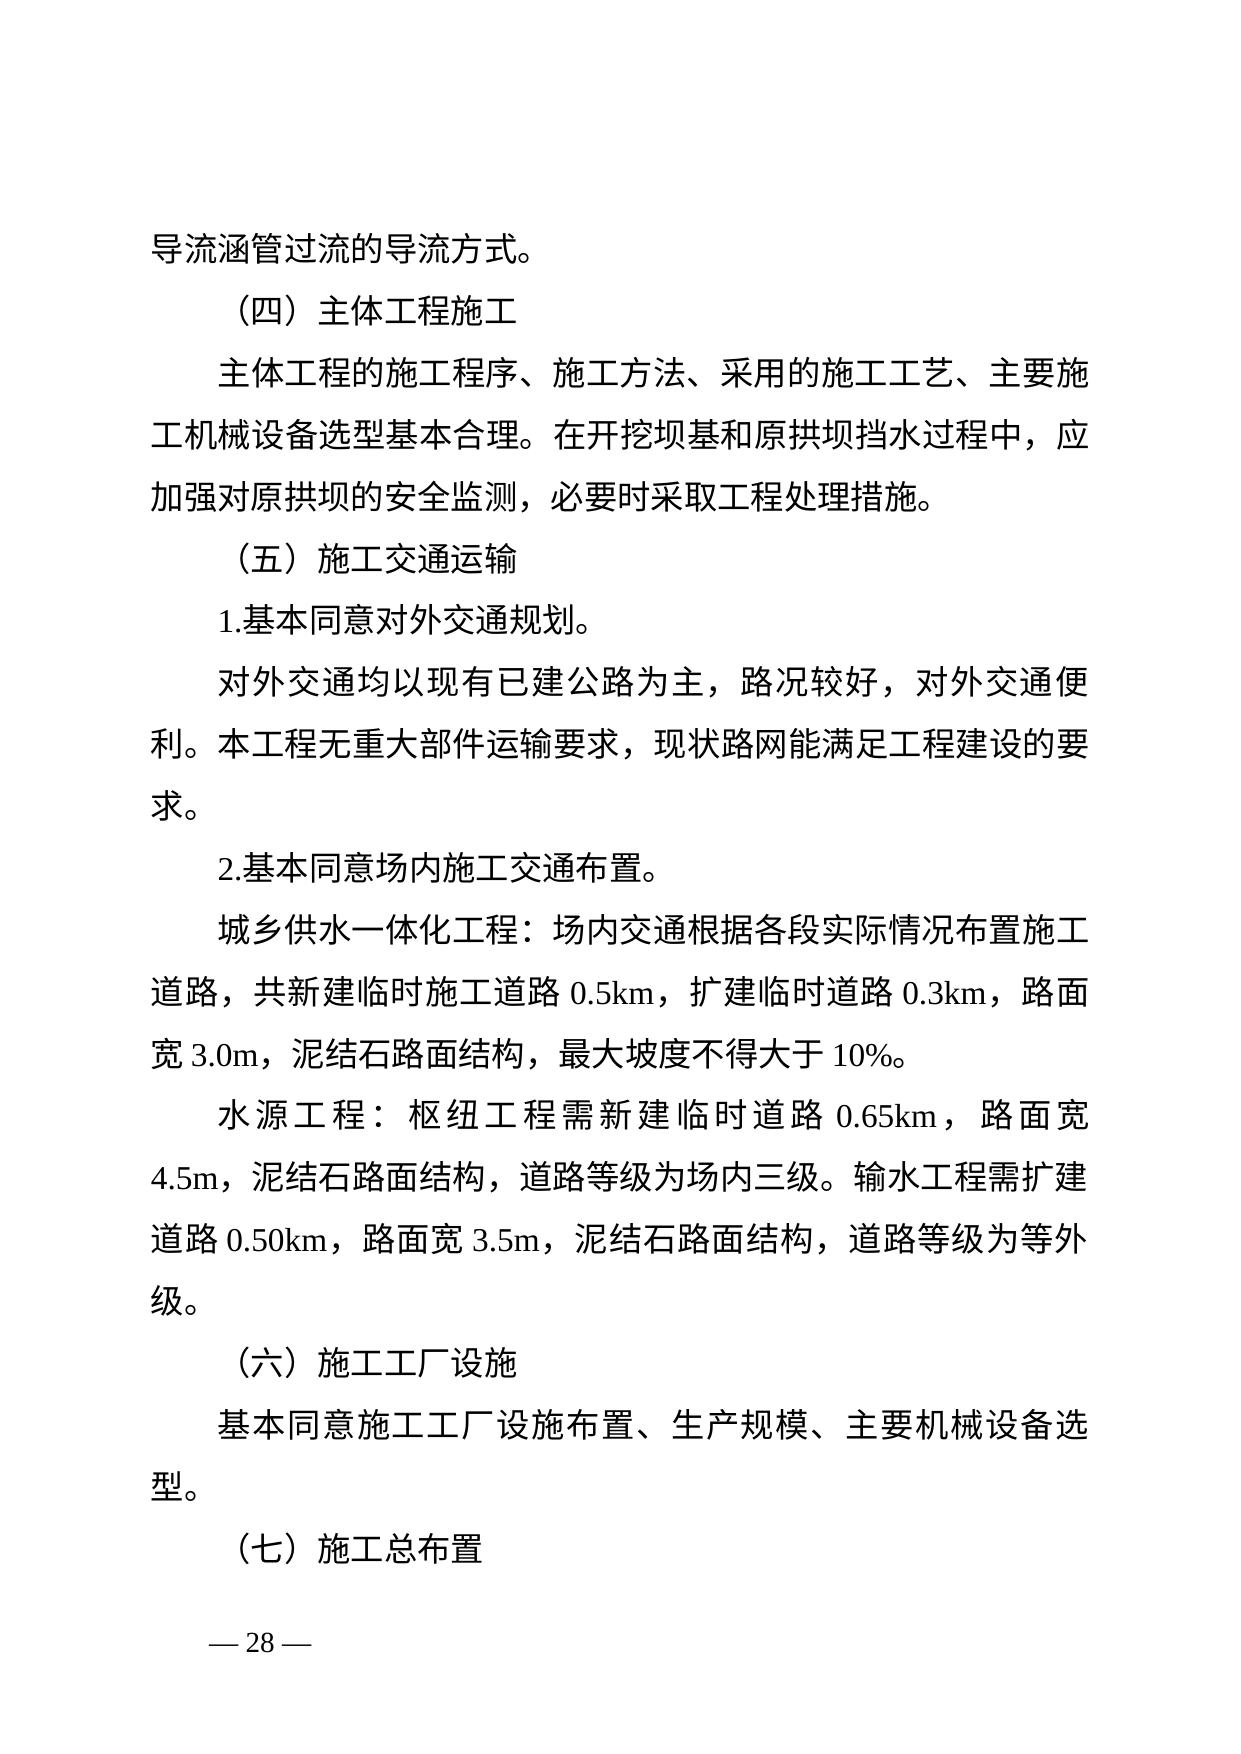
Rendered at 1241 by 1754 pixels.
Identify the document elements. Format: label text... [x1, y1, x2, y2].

text 对外交通均以现有已建公路为主，路况较好，对外交通便利。本工程无重大部件运输要求，现状路网能满足工程建设的要求。 [151, 645, 1089, 831]
text 1.基本同意对外交通规划。 [151, 583, 1089, 645]
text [151, 212, 1089, 274]
text 基本同意施工工厂设施布置、生产规模、主要机械设备选型。 [151, 1388, 1089, 1512]
text 2.基本同意场内施工交通布置。 [151, 831, 1089, 893]
text 主体工程的施工程序、施工方法、采用的施工工艺、主要施工机械设备选型基本合理。在开挖坝基和原拱坝挡水过程中，应加强对原拱坝的安全监测，必要时采取工程处理措施。 [151, 336, 1089, 522]
text （四）主体工程施工 [151, 274, 1089, 336]
text （五）施工交通运输 [151, 522, 1089, 583]
text （六）施工工厂设施 [151, 1326, 1089, 1388]
text （七）施工总布置 [151, 1512, 1089, 1573]
text 水源工程：枢纽工程需新建临时道路0.65km，路面宽4.5m，泥结石路面结构，道路等级为场内三级。输水工程需扩建道路0.50km，路面宽3.5m，泥结石路面结构，道路等级为等外级。 [151, 1078, 1089, 1326]
text 城乡供水一体化工程：场内交通根据各段实际情况布置施工道路，共新建临时施工道路0.5km，扩建临时道路0.3km，路面宽3.0m，泥结石路面结构，最大坡度不得大于10%。 [151, 893, 1089, 1078]
